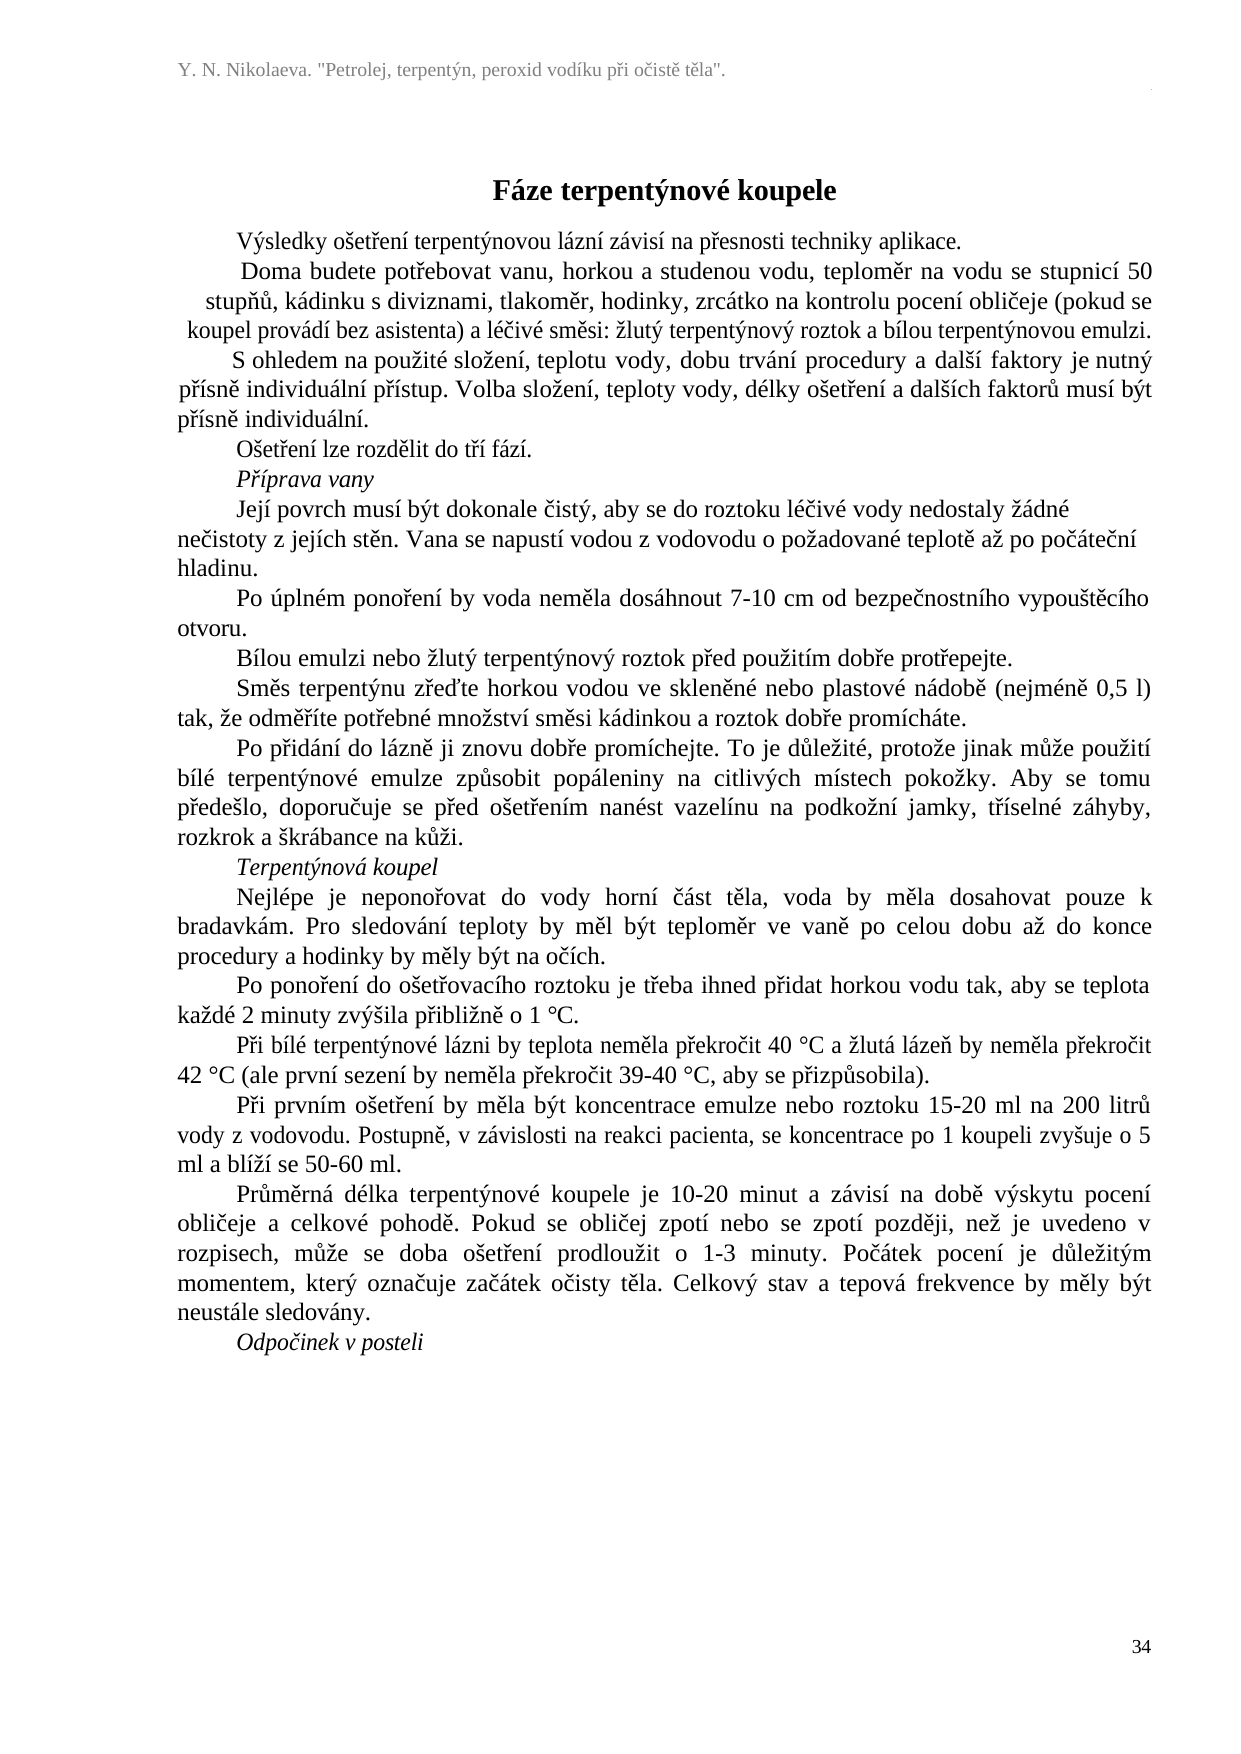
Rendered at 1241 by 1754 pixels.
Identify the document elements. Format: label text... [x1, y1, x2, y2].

subtitle Fáze terpentýnové koupele [179, 172, 1150, 206]
text Odpočinek v posteli [236, 1327, 1173, 1356]
text Po přidání do lázně ji znovu dobře promíchejte. To je důležité, protože jinak může použití bílé terpentýnové emulze způsobit popáleniny na citlivých místech pokožky. Aby se tomu předešlo, doporučuje se před ošetřením nanést vazelínu na podkožní jamky, tříselné záhyby, rozkrok a škrábance na kůži. [177, 733, 1152, 851]
text Při bílé terpentýnové lázni by teplota neměla překročit 40 °C a žlutá lázeň by neměla překročit 42 °C (ale první sezení by neměla překročit 39-40 °C, aby se přizpůsobila). [177, 1030, 1152, 1089]
text každé 2 minuty zvýšila přibližně o 1 °C. [177, 1000, 1173, 1029]
text Výsledky ošetření terpentýnovou lázní závisí na přesnosti techniky aplikace. [236, 226, 1173, 255]
text Ošetření lze rozdělit do tří fází. [236, 434, 1173, 463]
text Terpentýnová koupel [236, 852, 1173, 880]
text Po ponoření do ošetřovacího roztoku je třeba ihned přidat horkou vodu tak, aby se teplota [236, 970, 1173, 999]
text Bílou emulzi nebo žlutý terpentýnový roztok před použitím dobře protřepejte. [236, 643, 1173, 672]
text Příprava vany [236, 464, 1173, 493]
text Směs terpentýnu zřeďte horkou vodou ve skleněné nebo plastové nádobě (nejméně 0,5 l) tak, že odměříte potřebné množství směsi kádinkou a roztok dobře promícháte. [177, 673, 1152, 732]
text Nejlépe je neponořovat do vody horní část těla, voda by měla dosahovat pouze k bradavkám. Pro sledování teploty by měl být teploměr ve vaně po celou dobu až do konce procedury a hodinky by měly být na očích. [177, 882, 1152, 969]
text přísně individuální. [177, 404, 1173, 433]
text otvoru. [177, 613, 1173, 642]
text Její povrch musí být dokonale čistý, aby se do roztoku léčivé vody nedostaly žádné nečistoty z jejích stěn. Vana se napustí vodou z vodovodu o požadované teplotě až po počáteční hladinu. [177, 494, 1156, 582]
text Po úplném ponoření by voda neměla dosáhnout 7-10 cm od bezpečnostního vypouštěcího [236, 583, 1173, 612]
text Doma budete potřebovat vanu, horkou a studenou vodu, teploměr na vodu se stupnicí 50 stupňů, kádinku s diviznami, tlakoměr, hodinky, zrcátko na kontrolu pocení obličeje (pokud se koupel provádí bez asistenta) a léčivé směsi: žlutý terpentýnový roztok a bílou terpentýnovou emulzi. S ohledem na použité složení, teplotu vody, dobu trvání procedury a další faktory je nutný přísně individuální přístup. Volba složení, teploty vody, délky ošetření a dalších faktorů musí být [177, 256, 1152, 403]
text Průměrná délka terpentýnové koupele je 10-20 minut a závisí na době výskytu pocení obličeje a celkové pohodě. Pokud se obličej zpotí nebo se zpotí později, než je uvedeno v rozpisech, může se doba ošetření prodloužit o 1-3 minuty. Počátek pocení je důležitým momentem, který označuje začátek očisty těla. Celkový stav a tepová frekvence by měly být neustále sledovány. [177, 1179, 1152, 1326]
text Při prvním ošetření by měla být koncentrace emulze nebo roztoku 15-20 ml na 200 litrů vody z vodovodu. Postupně, v závislosti na reakci pacienta, se koncentrace po 1 koupeli zvyšuje o 5 ml a blíží se 50-60 ml. [177, 1090, 1152, 1178]
